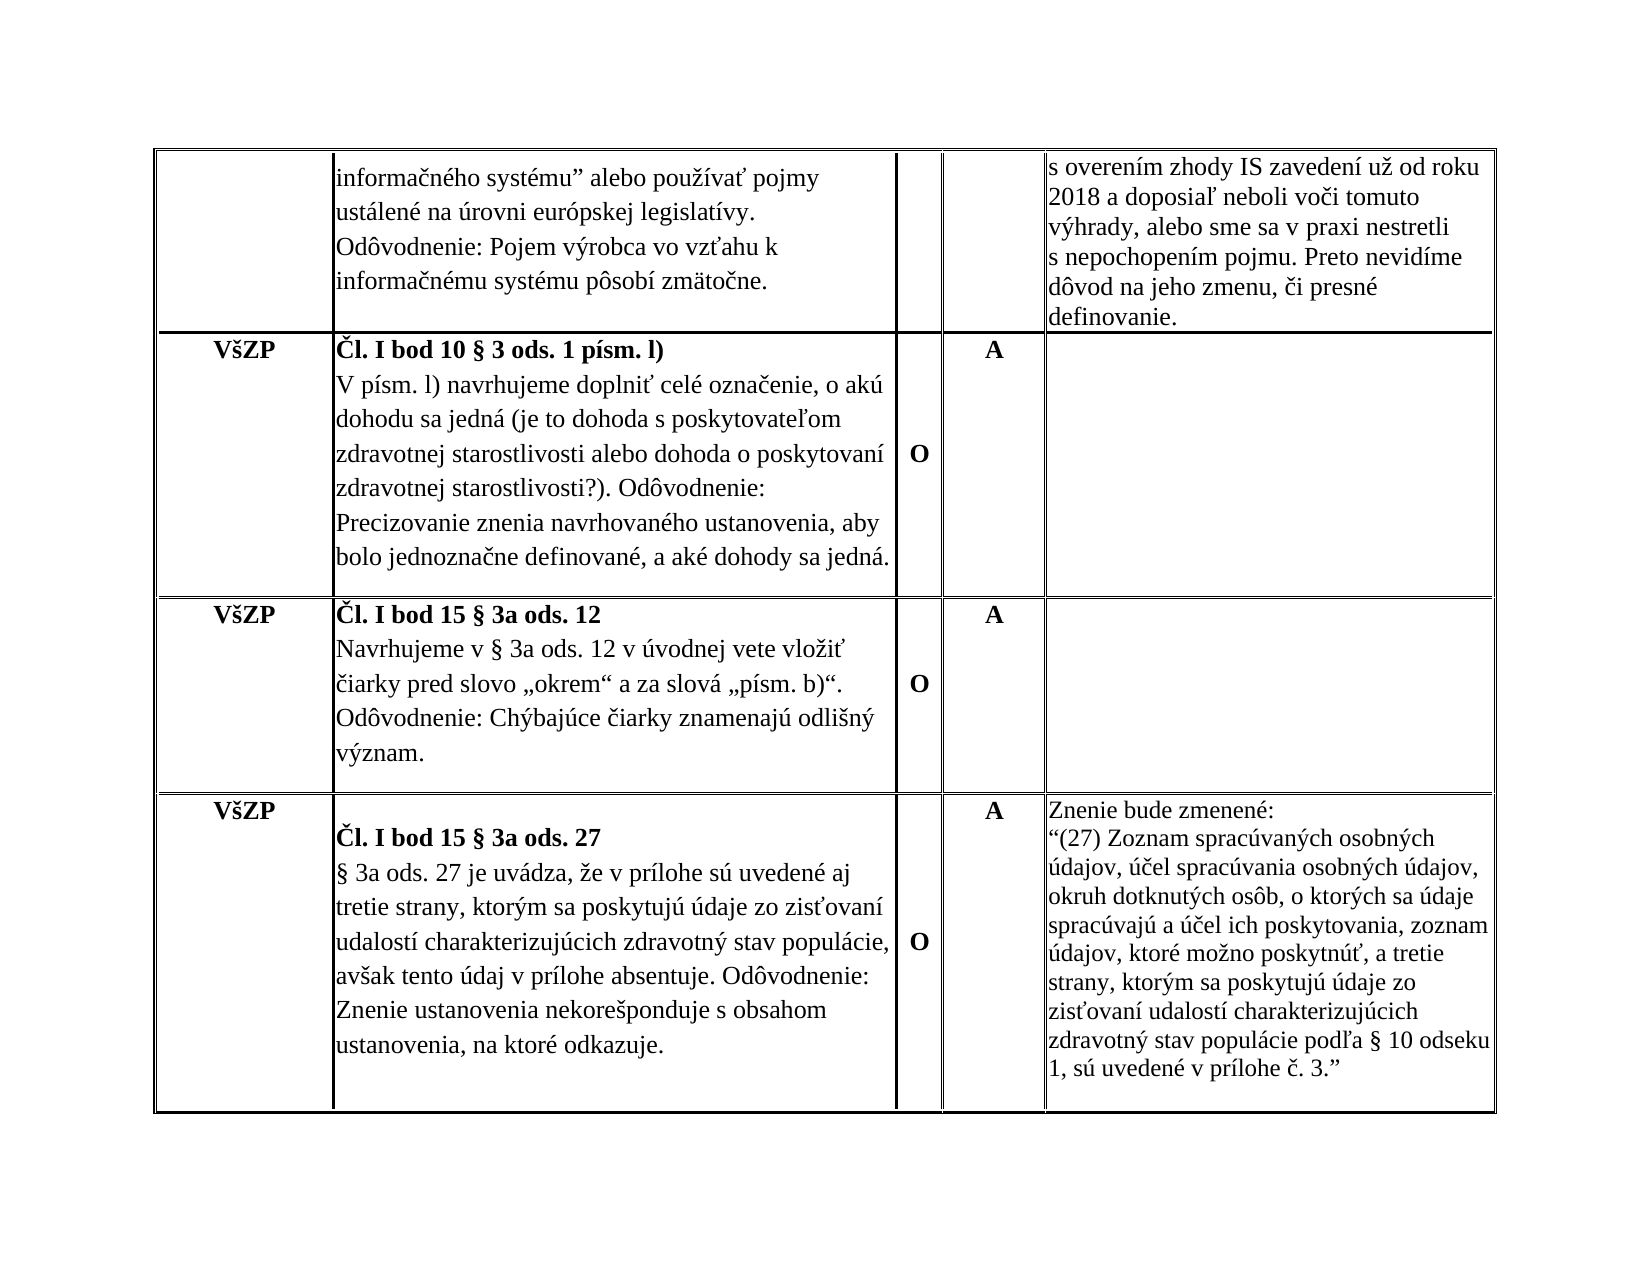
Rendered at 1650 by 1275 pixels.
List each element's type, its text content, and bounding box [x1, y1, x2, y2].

table_cell [1047, 331, 1494, 596]
table_cell Čl. I bod 10 § 3 ods. 1 písm. l) V písm. l) navrhujeme doplniť celé označenie, o akú dohodu sa jedná (je to dohoda s poskytovateľom zdravotnej starostlivosti alebo dohoda o poskytovaní zdravotnej starostlivosti?). Odôvodnenie: Precizovanie znenia navrhovaného ustanovenia, aby bolo jednoznačne definované, a aké dohody sa jedná. [335, 334, 895, 596]
table_cell O [896, 151, 943, 331]
table_cell VšZP [155, 792, 333, 1111]
table_cell VšZP [157, 151, 333, 331]
table_cell A [944, 599, 1044, 792]
table_cell O [898, 334, 941, 596]
table_cell VšZP [157, 331, 332, 596]
table_cell [1046, 596, 1495, 792]
table_cell A [943, 795, 1046, 1111]
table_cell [333, 151, 896, 331]
table_cell O [898, 599, 941, 792]
table_cell VšZP [155, 596, 333, 792]
table_cell Čl. I bod 15 § 3a ods. 12 Navrhujeme v § 3a ods. 12 v úvodnej vete vložiť čiarky pred slovo „okrem“ a za slová „písm. b)“. Odôvodnenie: Chýbajúce čiarky znamenajú odlišný význam. [335, 599, 895, 792]
table_cell O [896, 795, 943, 1111]
table_cell Znenie bude zmenené: “(27) Zoznam spracúvaných osobných údajov, účel spracúvania osobných údajov, okruh dotknutých osôb, o ktorých sa údaje spracúvajú a účel ich poskytovania, zoznam údajov, ktoré možno poskytnúť, a tretie strany, ktorým sa poskytujú údaje zo zisťovaní udalostí charakterizujúcich zdravotný stav populácie podľa § 10 odseku 1, sú uvedené v prílohe č. 3.” [1046, 792, 1495, 1111]
table_cell Čl. I bod 15 § 3a ods. 27 § 3a ods. 27 je uvádza, že v prílohe sú uvedené aj tretie strany, ktorým sa poskytujú údaje zo zisťovaní udalostí charakterizujúcich zdravotný stav populácie, avšak tento údaj v prílohe absentuje. Odôvodnenie: Znenie ustanovenia nekorešponduje s obsahom ustanovenia, na ktoré odkazuje. [333, 795, 896, 1111]
table_cell N [943, 151, 1046, 331]
table_cell A [944, 334, 1044, 596]
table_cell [1046, 151, 1494, 331]
